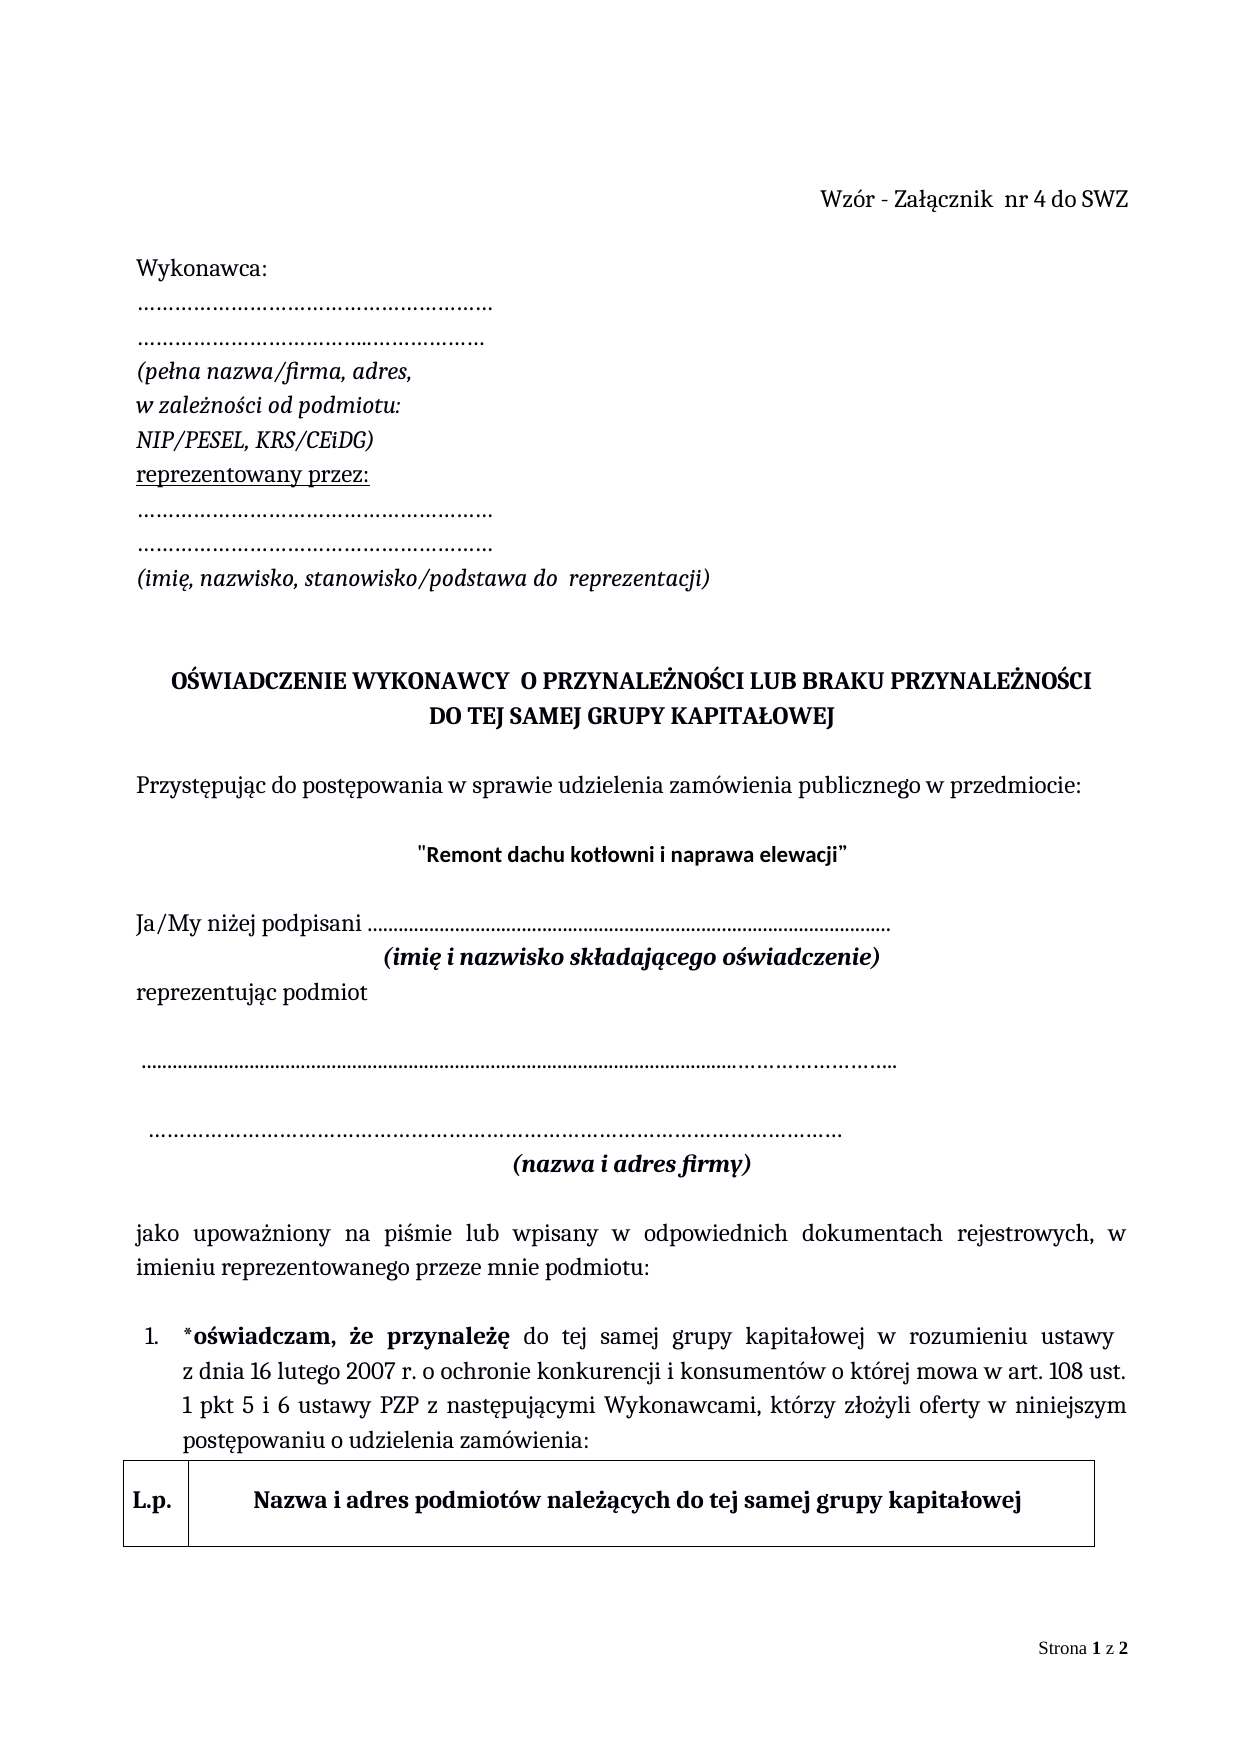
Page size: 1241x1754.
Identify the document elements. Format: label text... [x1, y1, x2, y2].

text jako upoważniony na piśmie lub wpisany w odpowiednich dokumentach rejestrowych, w imieniu reprezentowanego przeze mnie podmiotu: [136, 1219, 1128, 1282]
text (imię i nazwisko składającego oświadczenie) [136, 943, 1128, 972]
text w zależności od podmiotu: NIP/PESEL, KRS/CEiDG) [136, 391, 508, 454]
list *oświadczam, że przynależę do tej samej grupy kapitałowej w rozumieniu ustawy z dnia 16 lutego 2007 r. o ochronie konkurencji i konsumentów o której mowa w art. 108 ust. 1 pkt 5 i 6 ustawy PZP z następującymi Wykonawcami, którzy złożyli oferty w niniejszym postępowaniu o udzielenia zamówienia: [145, 1322, 1128, 1454]
text reprezentowany przez: [136, 460, 1128, 489]
text …………………………………………………………………………………..……………… [136, 288, 508, 351]
text ....................................................................................................................…………………….. [136, 1046, 1128, 1075]
text (nazwa i adres firmy) [136, 1150, 1128, 1179]
text reprezentując podmiot [136, 977, 1128, 1006]
text (imię, nazwisko, stanowisko/podstawa do reprezentacji) [136, 564, 1128, 592]
text Przystępując do postępowania w sprawie udzielenia zamówienia publicznego w przedmiocie: [136, 771, 1128, 799]
text …………………………………………………………………………………………………… [136, 495, 508, 558]
text Wzór - Załącznik nr 4 do SWZ [136, 184, 1128, 213]
text (pełna nazwa/firma, adres, [136, 357, 508, 386]
table_header L.p. [124, 1461, 188, 1546]
table_header Nazwa i adres podmiotów należących do tej samej grupy kapitałowej [189, 1461, 1094, 1546]
text OŚWIADCZENIE WYKONAWCY O PRZYNALEŻNOŚCI LUB BRAKU PRZYNALEŻNOŚCI DO TEJ SAMEJ GRUPY KAPITAŁOWEJ [136, 667, 1128, 730]
text ………………………………………………………………………………………………… [136, 1115, 1128, 1144]
text Ja/My niżej podpisani ...................................................................................................... [136, 908, 1128, 937]
text "Remont dachu kotłowni i naprawa elewacji” [136, 839, 1128, 868]
text Wykonawca: [136, 253, 1128, 282]
